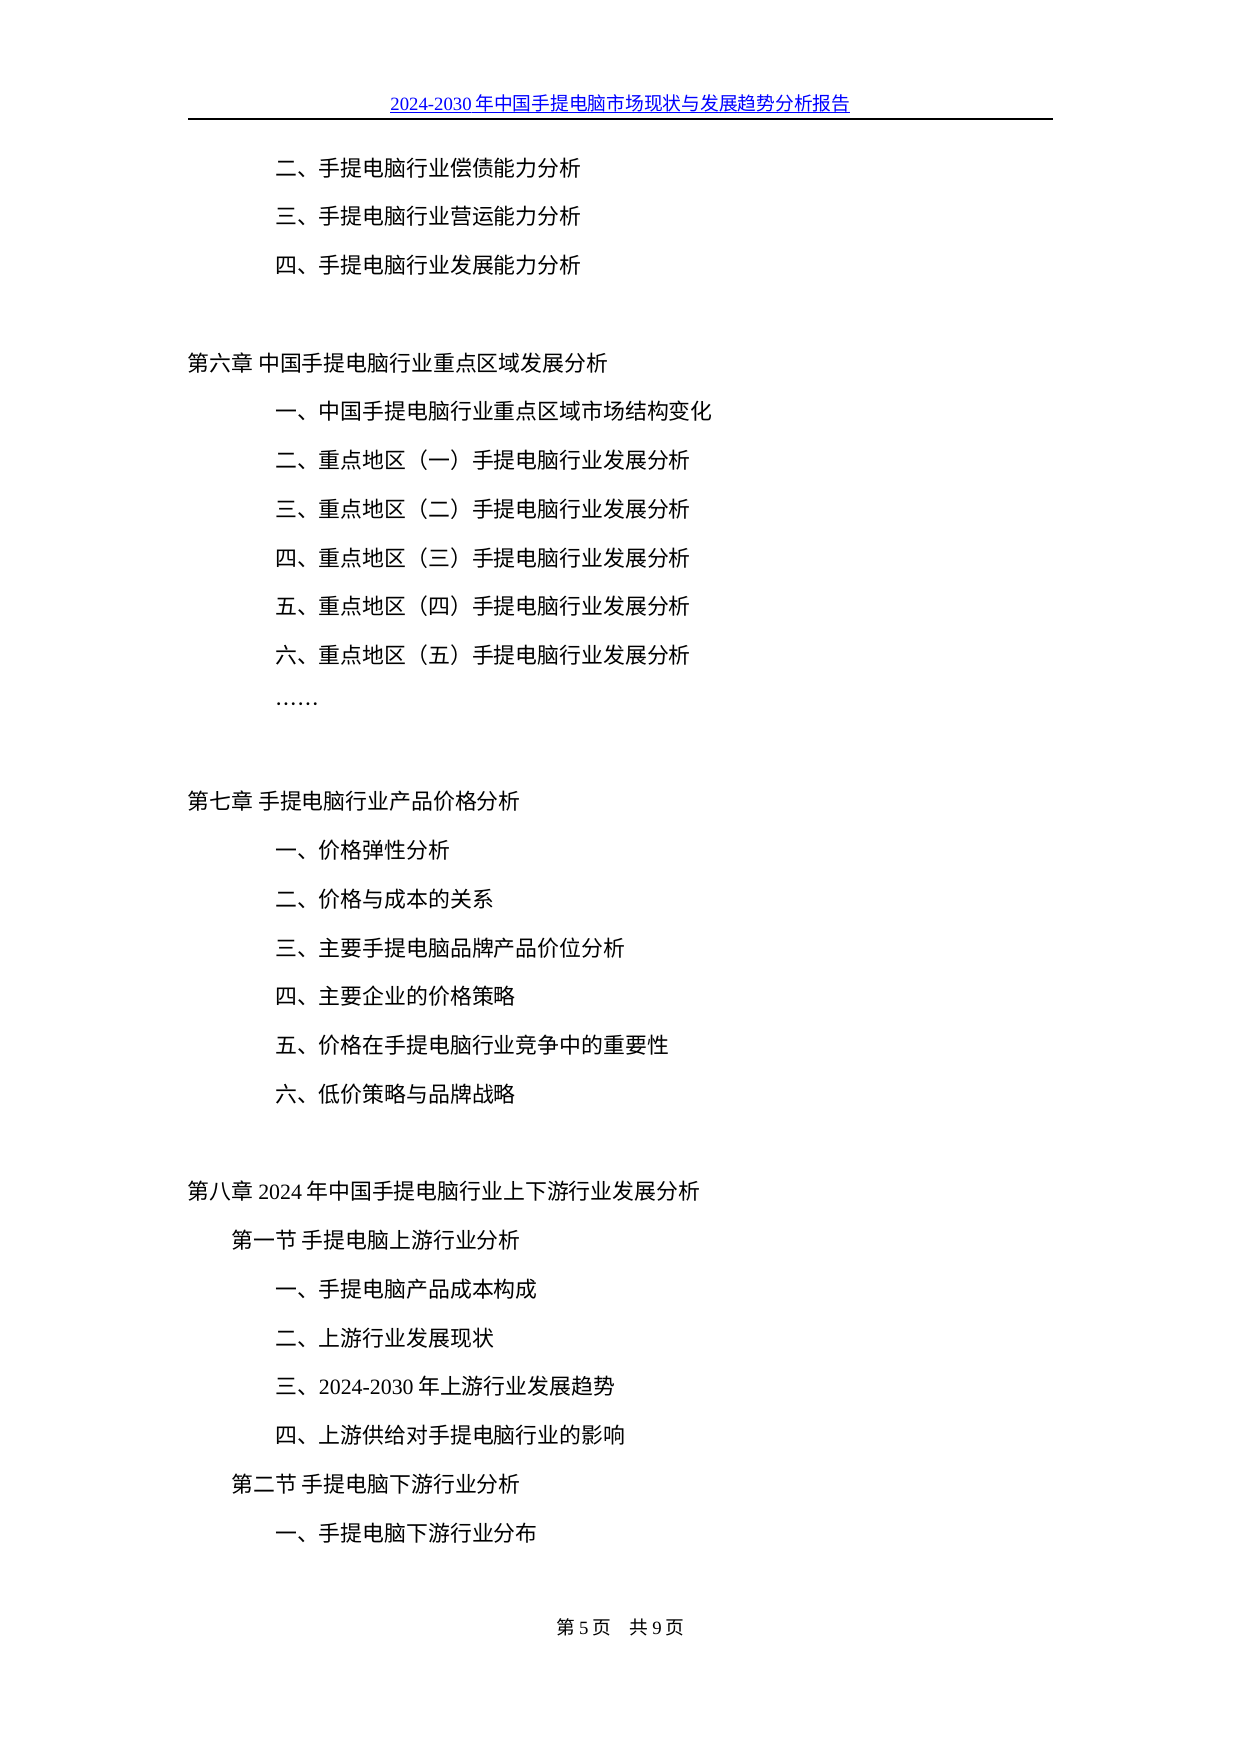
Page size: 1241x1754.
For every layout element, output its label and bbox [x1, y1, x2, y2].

text [187, 150, 1053, 1548]
